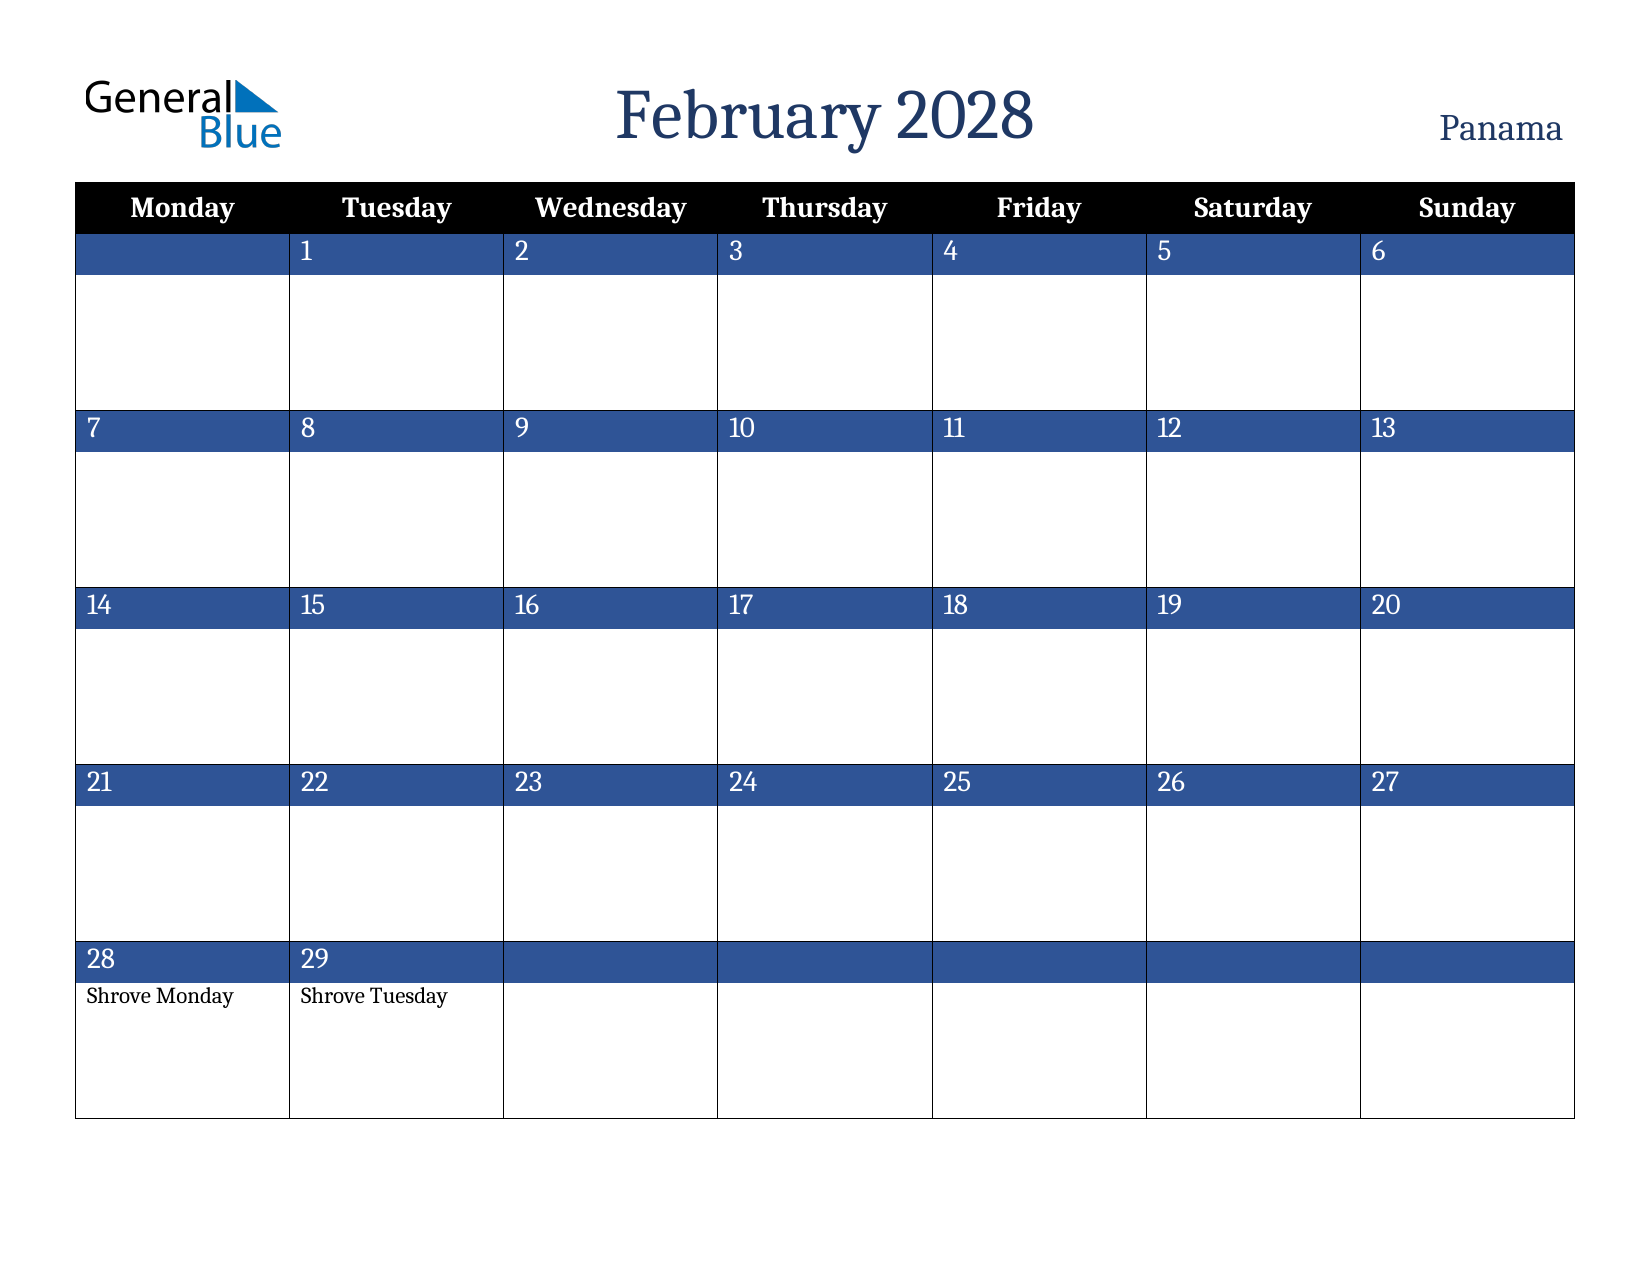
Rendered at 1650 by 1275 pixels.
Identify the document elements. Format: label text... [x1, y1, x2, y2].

table_cell [933, 983, 1146, 1118]
table_cell [76, 234, 289, 275]
table_cell 7 [76, 411, 289, 452]
table_cell [1361, 942, 1574, 983]
table_cell [76, 806, 289, 941]
table_cell 2 [504, 234, 717, 275]
table_cell 28 [76, 942, 289, 983]
table_cell 1 [290, 234, 503, 275]
table_cell [718, 806, 932, 941]
table_cell [933, 806, 1146, 941]
table_cell 23 [504, 765, 717, 806]
table_cell [76, 452, 289, 587]
table_cell Wednesday [504, 183, 717, 233]
table_cell 17 [718, 588, 932, 629]
table_cell [933, 629, 1146, 764]
table_cell 19 [1147, 588, 1360, 629]
table_cell 9 [504, 411, 717, 452]
table_cell [1361, 275, 1574, 410]
table_cell 16 [504, 588, 717, 629]
table_cell [504, 452, 717, 587]
table_cell [504, 942, 717, 983]
table_cell Saturday [1147, 183, 1360, 233]
table_cell [933, 275, 1146, 410]
table_cell [1361, 452, 1574, 587]
table_cell [290, 806, 503, 941]
table_cell 4 [933, 234, 1146, 275]
table_cell 20 [1361, 588, 1574, 629]
table_cell 21 [76, 765, 289, 806]
table_cell 18 [933, 588, 1146, 629]
table_cell [1147, 983, 1360, 1118]
table_cell 8 [290, 411, 503, 452]
table_cell 11 [933, 411, 1146, 452]
table_cell Monday [76, 183, 289, 233]
table_cell 13 [1361, 411, 1574, 452]
table_cell 5 [1147, 234, 1360, 275]
table_cell 27 [1361, 765, 1574, 806]
table_cell Tuesday [290, 183, 503, 233]
table_cell [933, 942, 1146, 983]
table_cell [76, 275, 289, 410]
table_cell 14 [76, 588, 289, 629]
table_cell [1147, 452, 1360, 587]
table_cell 10 [718, 411, 932, 452]
table_cell 15 [290, 588, 503, 629]
table_cell 3 [718, 234, 932, 275]
table_cell [1361, 983, 1574, 1118]
table_cell 25 [933, 765, 1146, 806]
table_cell [290, 275, 503, 410]
table_cell [290, 452, 503, 587]
table_header February 2028 [504, 75, 1146, 182]
table_cell 24 [718, 765, 932, 806]
table_cell Shrove Tuesday [290, 983, 503, 1118]
table_cell Friday [933, 183, 1146, 233]
table_cell 29 [290, 942, 503, 983]
table_cell [1147, 629, 1360, 764]
table_cell [504, 806, 717, 941]
table_cell [1147, 806, 1360, 941]
table_cell Shrove Monday [76, 983, 289, 1118]
table_cell 26 [1147, 765, 1360, 806]
table_cell [504, 983, 717, 1118]
table_header [76, 75, 503, 182]
table_cell [1361, 806, 1574, 941]
table_cell [1147, 275, 1360, 410]
table_header Panama [1146, 75, 1574, 182]
table_cell Thursday [718, 183, 932, 233]
table_cell 12 [1147, 411, 1360, 452]
table_cell [504, 629, 717, 764]
table_cell 22 [290, 765, 503, 806]
table_cell [504, 275, 717, 410]
table_cell [76, 629, 289, 764]
table_cell [1361, 629, 1574, 764]
table_cell [718, 983, 932, 1118]
table_cell [718, 629, 932, 764]
table_cell [933, 452, 1146, 587]
table_cell Sunday [1361, 183, 1574, 233]
table_cell [718, 275, 932, 410]
table_cell [718, 942, 932, 983]
table_cell 6 [1361, 234, 1574, 275]
table_cell [290, 629, 503, 764]
table_cell [718, 452, 932, 587]
table_cell [1147, 942, 1360, 983]
picture [86, 80, 281, 148]
